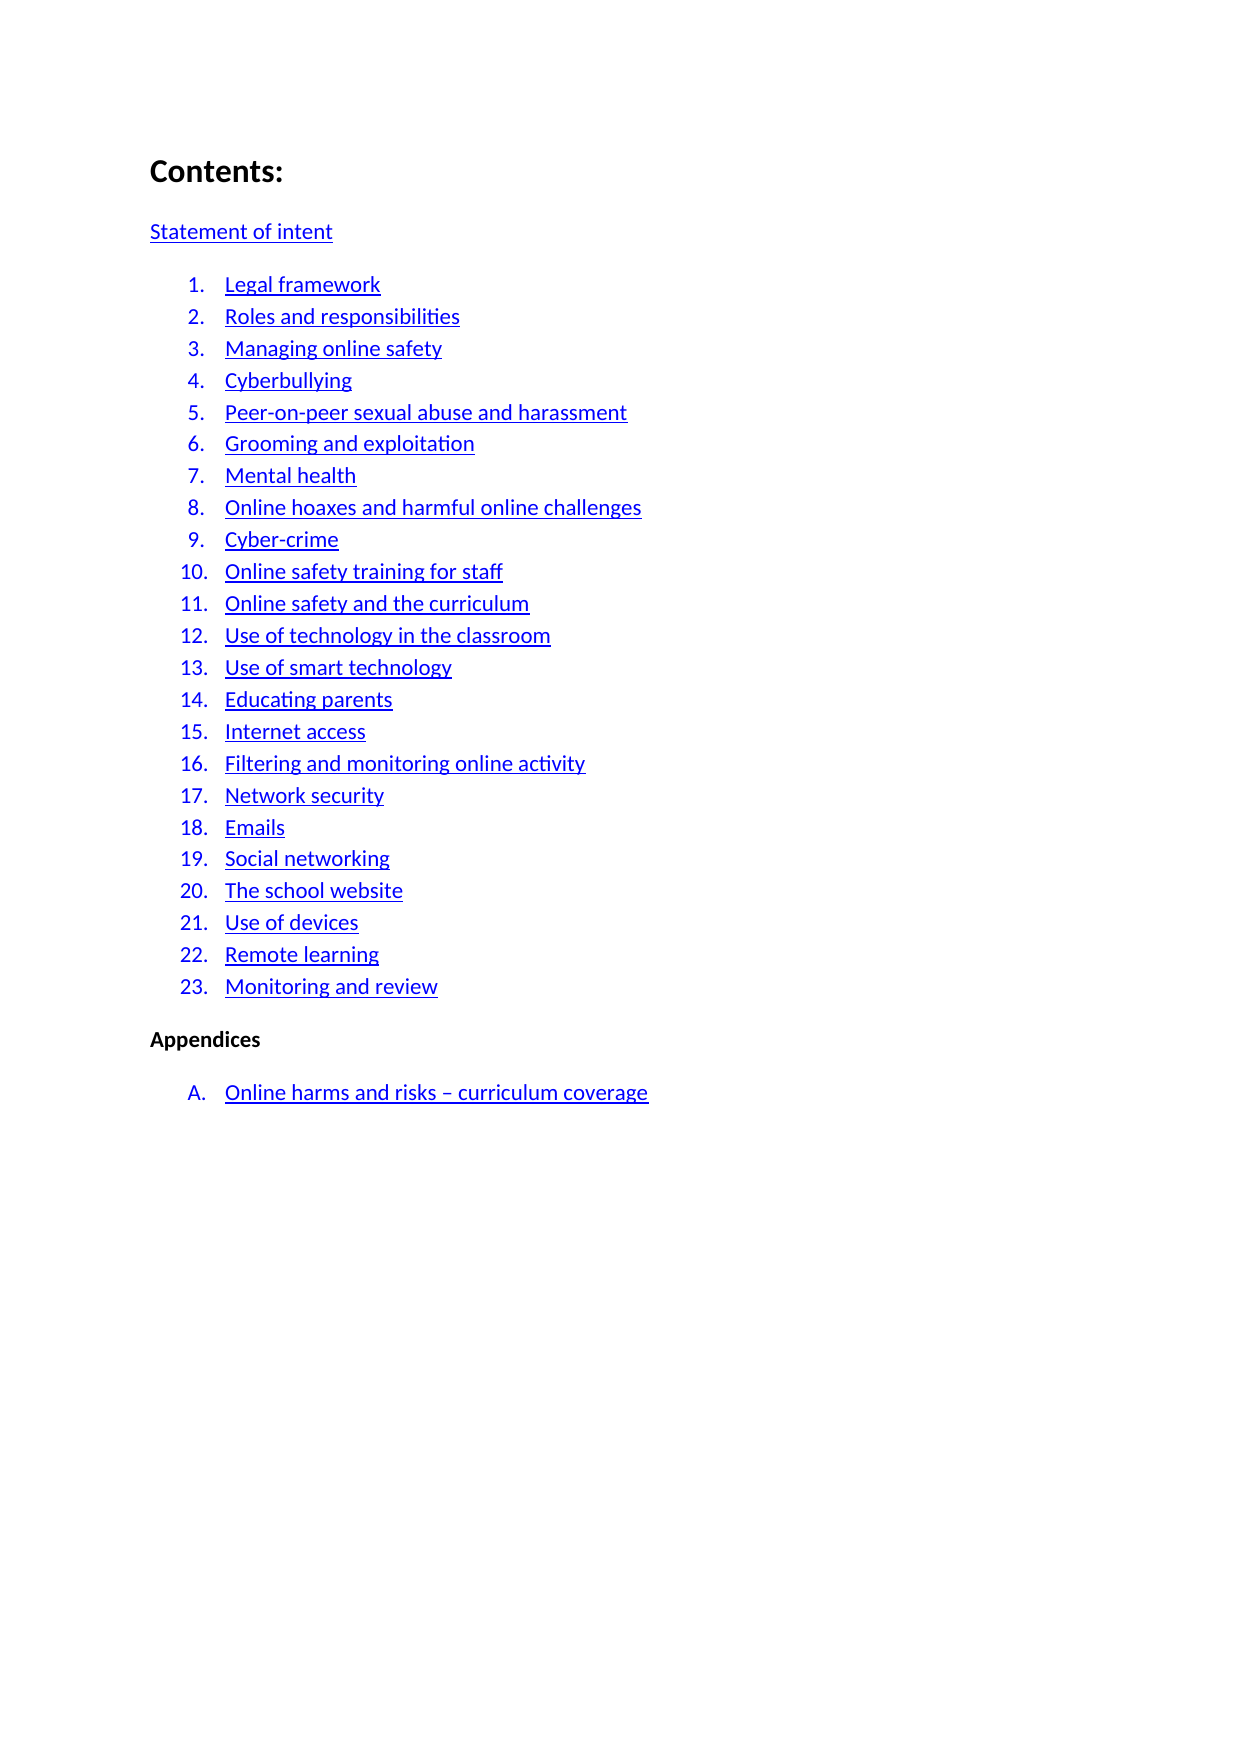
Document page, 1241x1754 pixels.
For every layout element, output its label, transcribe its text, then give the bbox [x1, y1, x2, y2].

list Cyberbullying [187, 366, 1090, 394]
list Social networking [179, 844, 1090, 873]
list Mental health [187, 462, 1090, 489]
list Cyber-crime [187, 525, 1090, 553]
list Educating parents [179, 685, 1090, 713]
list Emails [179, 813, 1090, 841]
list The school website [179, 876, 1090, 904]
list Remote learning [179, 940, 1090, 968]
list Monitoring and review [179, 972, 1090, 1001]
list Online harms and risks – curriculum coverage [187, 1078, 1090, 1106]
text Statement of intent [150, 217, 1090, 246]
list Use of devices [179, 908, 1090, 937]
list Network security [179, 781, 1090, 809]
list Online hoaxes and harmful online challenges [187, 493, 1090, 522]
list Managing online safety [187, 334, 1090, 362]
list Peer-on-peer sexual abuse and harassment [187, 398, 1090, 426]
text Contents: [150, 150, 1090, 191]
list Grooming and exploitation [187, 429, 1090, 457]
text Appendices [150, 1025, 1090, 1053]
list Use of smart technology [179, 653, 1090, 681]
list Filtering and monitoring online activity [179, 749, 1090, 777]
list Use of technology in the classroom [179, 621, 1090, 649]
list Online safety training for staff [179, 557, 1090, 585]
list Internet access [179, 717, 1090, 745]
list Online safety and the curriculum [179, 589, 1090, 617]
list Roles and responsibilities [187, 302, 1090, 330]
list Legal framework [187, 270, 1090, 298]
